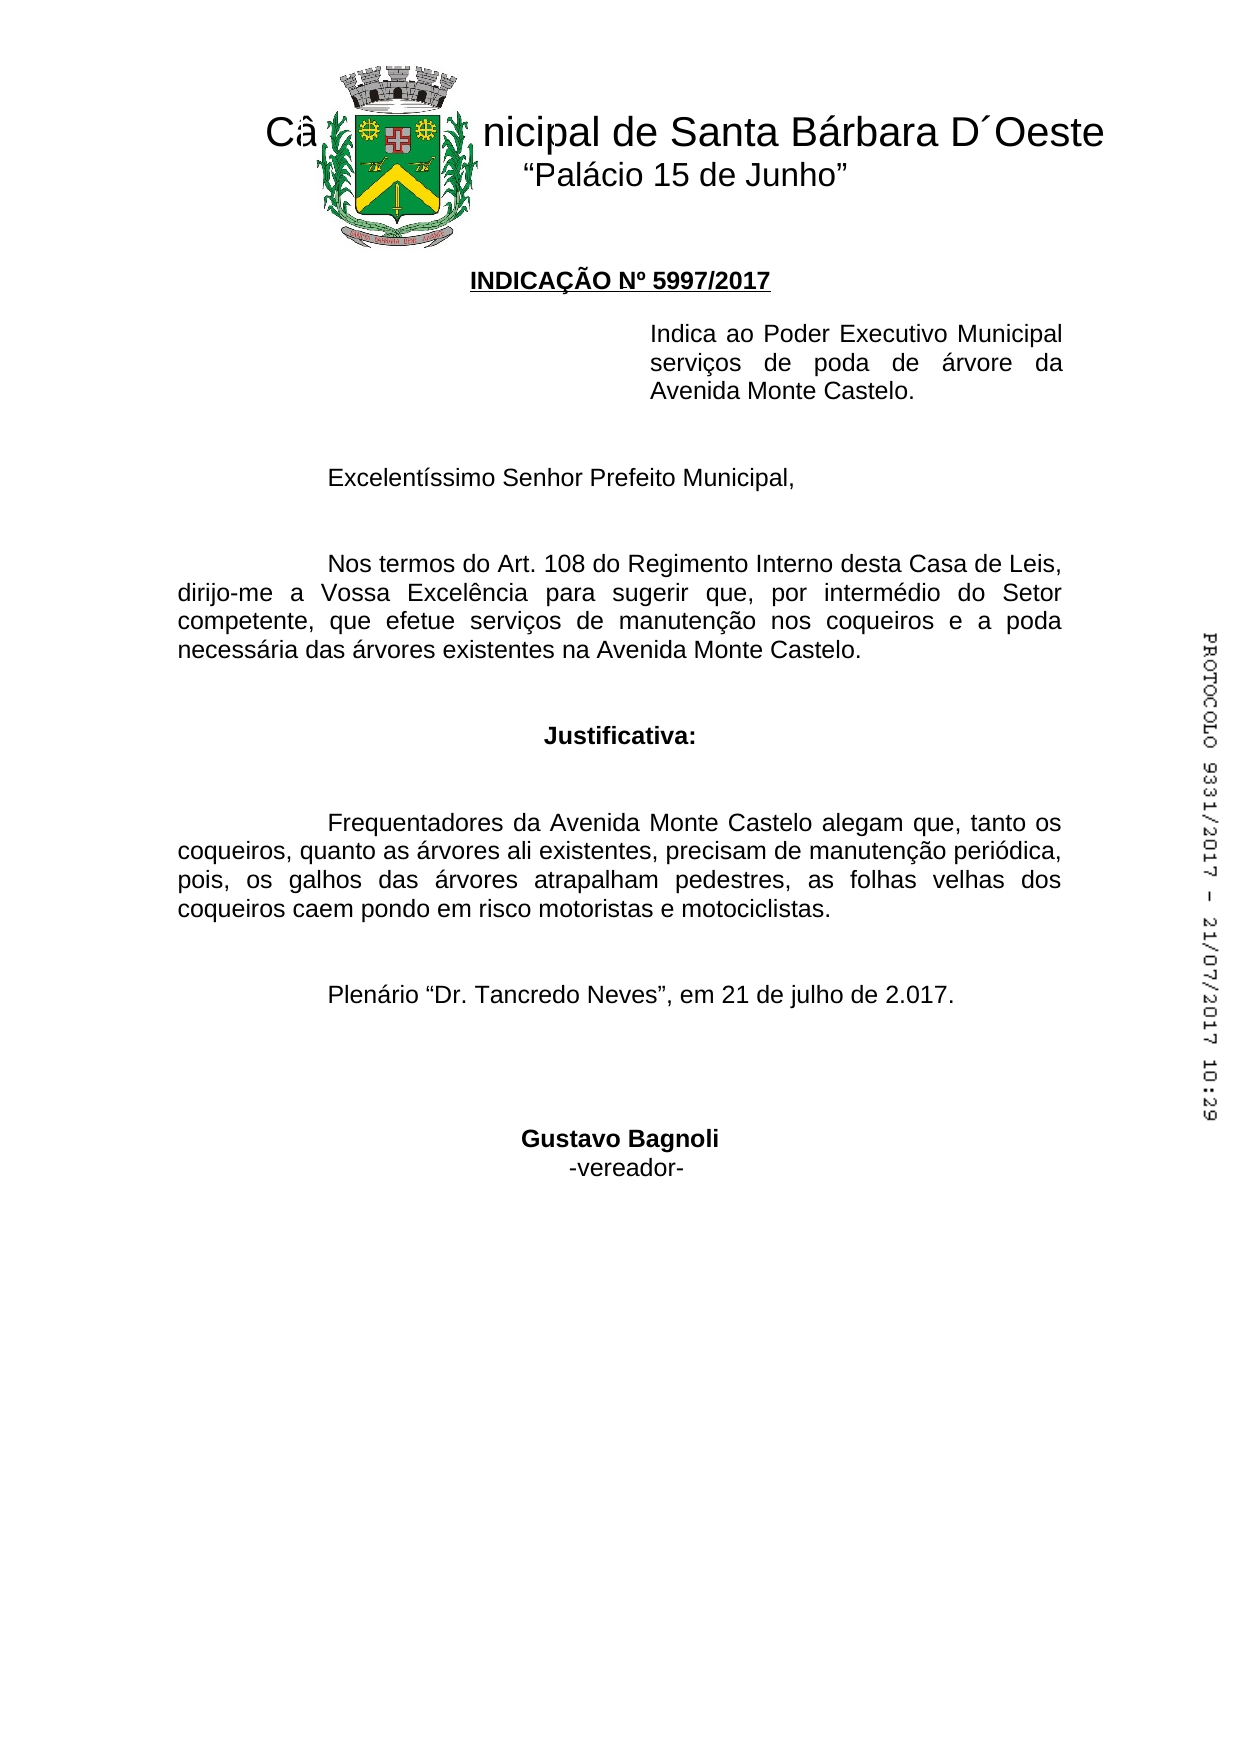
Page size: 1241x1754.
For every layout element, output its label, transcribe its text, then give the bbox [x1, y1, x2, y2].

text Excelentíssimo Senhor Prefeito Municipal, [177, 462, 1063, 491]
picture [1177, 629, 1241, 1125]
text Nos termos do Art. 108 do Regimento Interno desta Casa de Leis, dirijo-me a Vossa Excelência para sugerir que, por intermédio do Setor competente, que efetue serviços de manutenção nos coqueiros e a poda necessária das árvores existentes na Avenida Monte Castelo. [177, 549, 1063, 664]
title INDICAÇÃO Nº 5997/2017 [177, 266, 1063, 294]
text Gustavo Bagnoli [177, 1124, 1063, 1152]
text -vereador- [177, 1152, 1063, 1181]
picture [316, 66, 485, 255]
text Frequentadores da Avenida Monte Castelo alegam que, tanto os coqueiros, quanto as árvores ali existentes, precisam de manutenção periódica, pois, os galhos das árvores atrapalham pedestres, as folhas velhas dos coqueiros caem pondo em risco motoristas e motociclistas. [177, 807, 1063, 922]
text Plenário “Dr. Tancredo Neves”, em 21 de julho de 2.017. [177, 980, 1063, 1009]
text Justificativa: [177, 721, 1063, 750]
text Indica ao Poder Executivo Municipal serviços de poda de árvore da Avenida Monte Castelo. [650, 319, 1063, 405]
